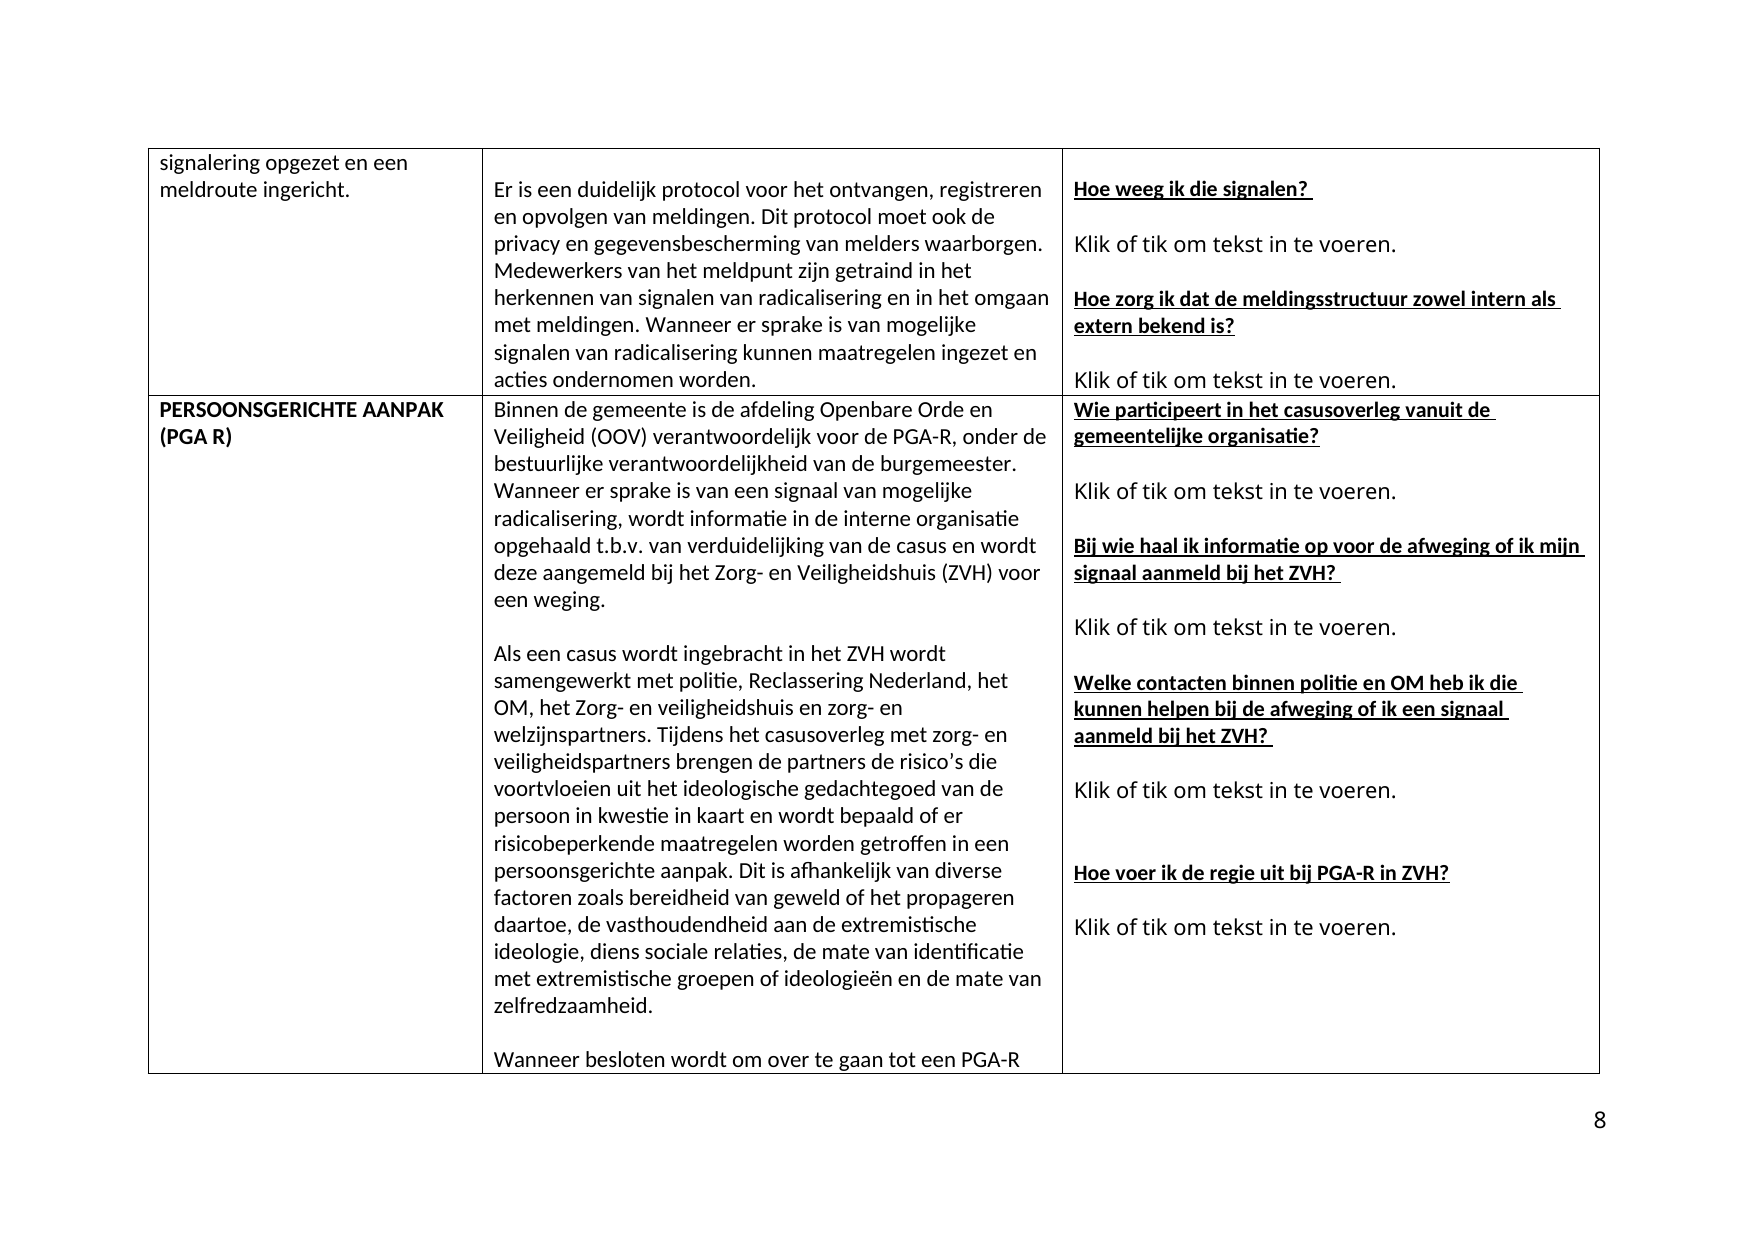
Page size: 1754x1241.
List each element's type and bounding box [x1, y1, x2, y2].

table_cell [149, 149, 482, 395]
table_cell [1063, 149, 1599, 395]
table_cell [483, 396, 1062, 1073]
table_cell [1063, 396, 1599, 1073]
table_cell [483, 149, 1062, 395]
table_cell [149, 396, 482, 1073]
